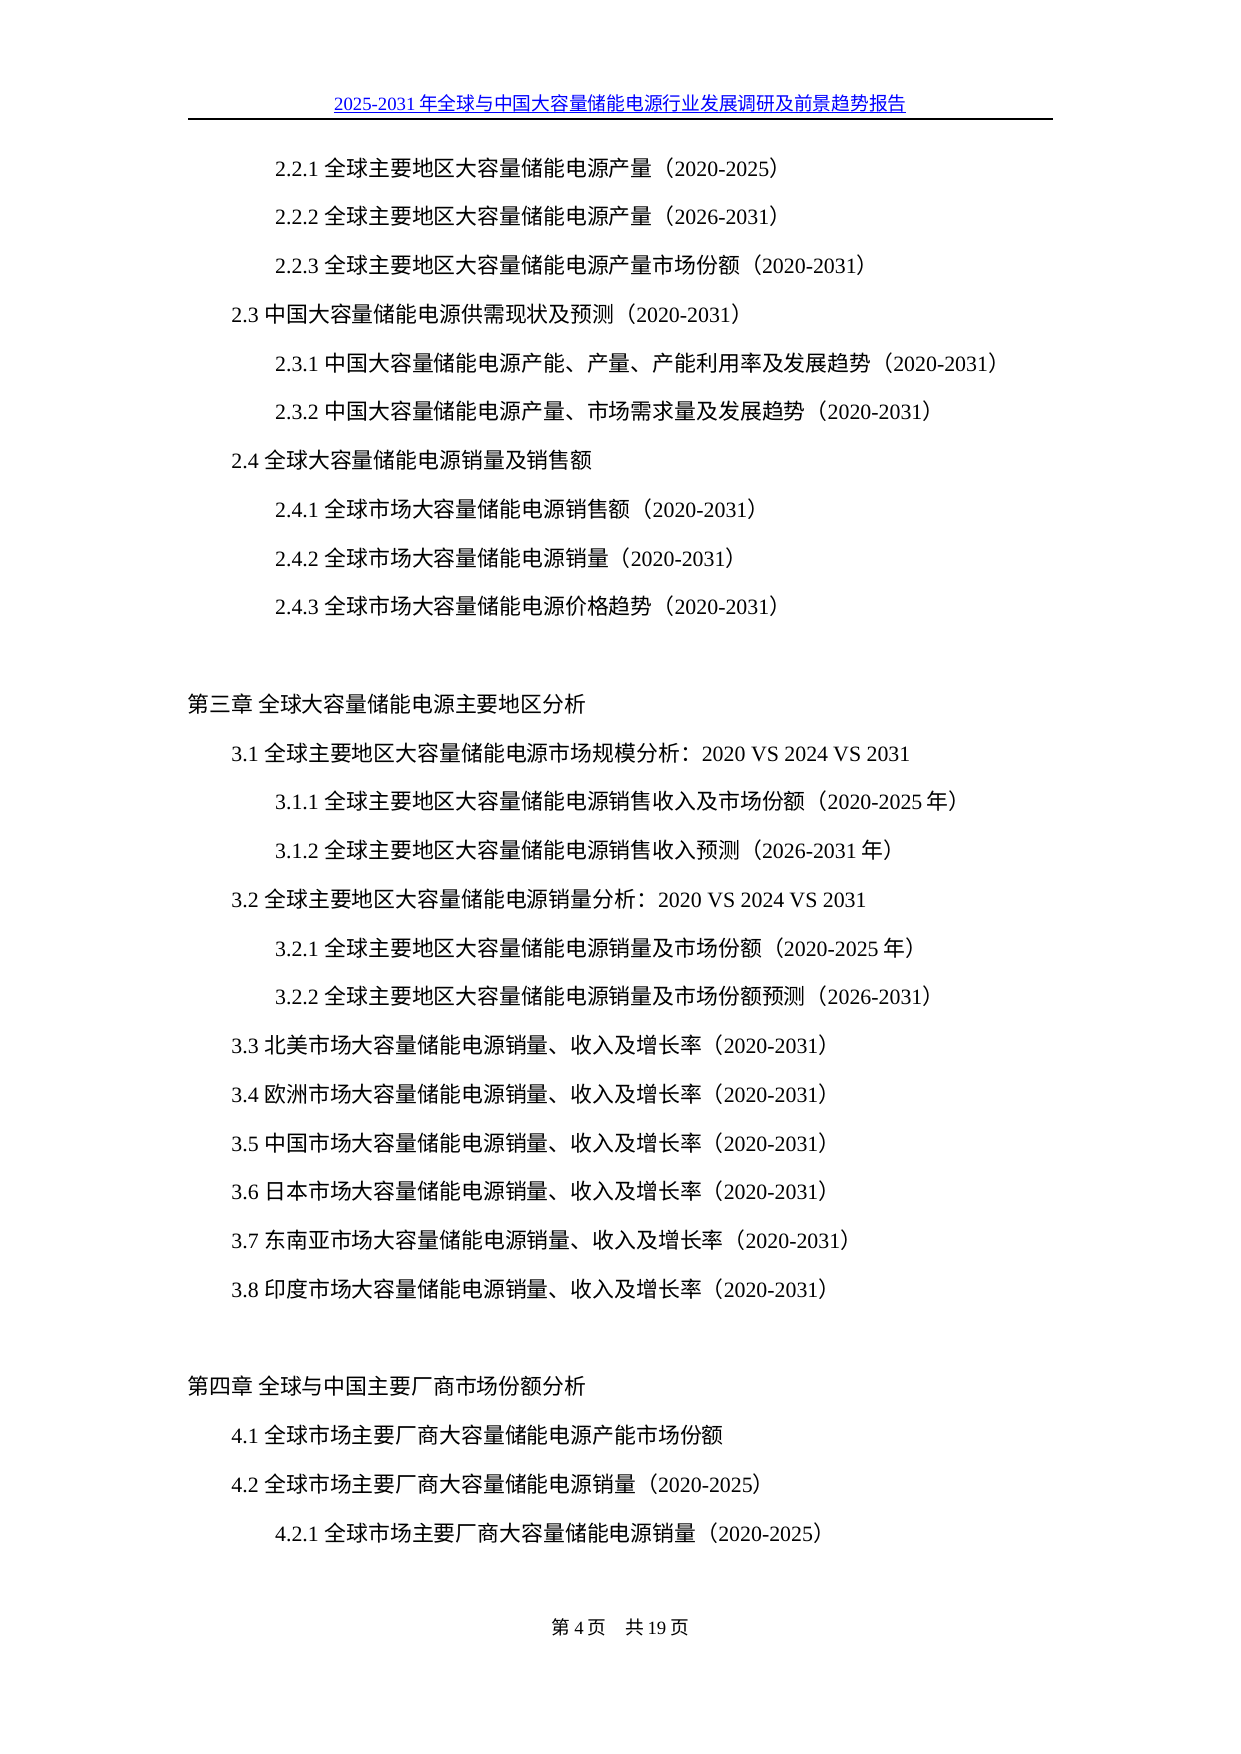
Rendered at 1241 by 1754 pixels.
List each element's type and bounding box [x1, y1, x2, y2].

text [187, 150, 1053, 1548]
